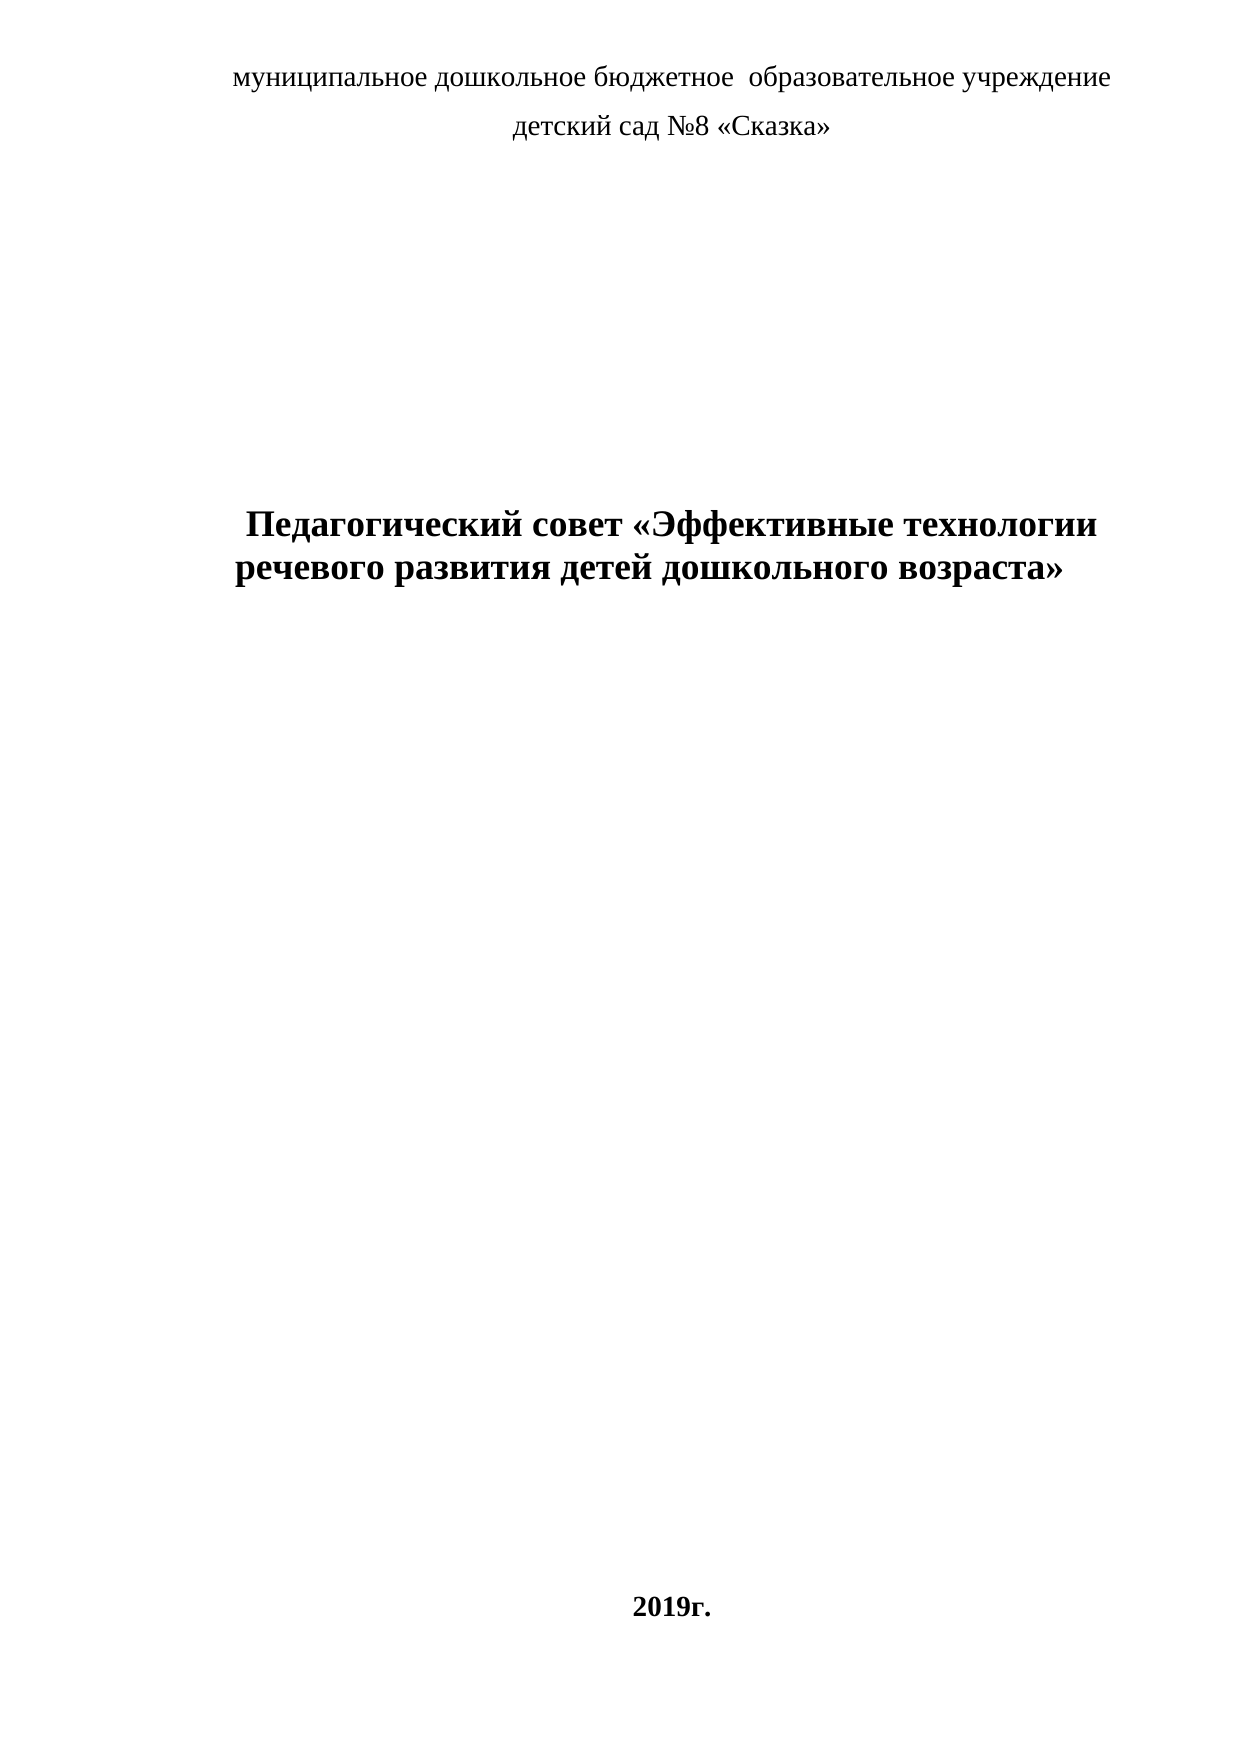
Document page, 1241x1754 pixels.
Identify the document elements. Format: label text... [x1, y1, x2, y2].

text 2019г. [148, 1589, 1152, 1623]
text муниципальное дошкольное бюджетное образовательное учреждение [148, 59, 1152, 93]
text детский сад №8 «Сказка» [148, 108, 1152, 142]
text Педагогический совет «Эффективные технологии речевого развития детей дошкольного возраста» [148, 502, 1152, 588]
